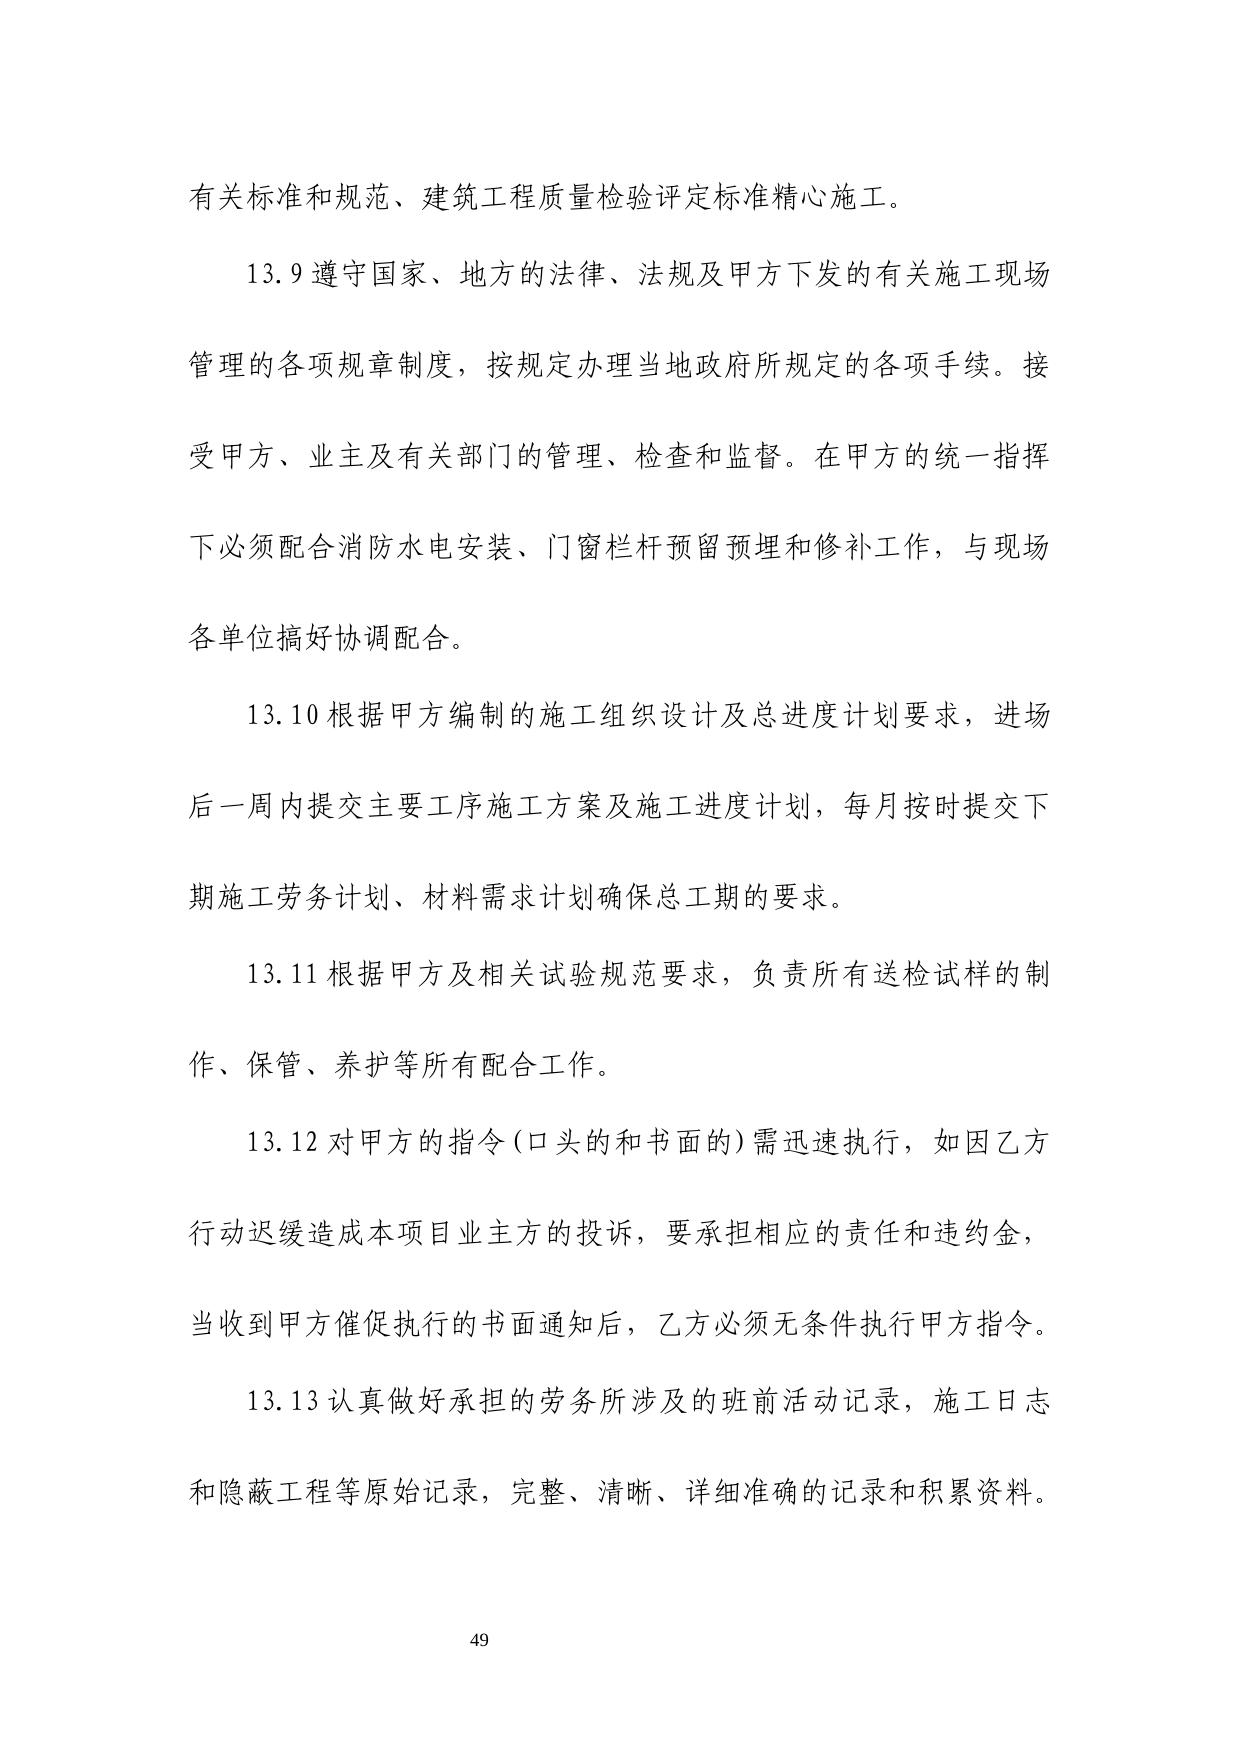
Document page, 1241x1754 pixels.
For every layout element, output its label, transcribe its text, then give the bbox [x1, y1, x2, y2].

text 13.9遵守国家、地方的法律、法规及甲方下发的有关施工现场管理的各项规章制度，按规定办理当地政府所规定的各项手续。接受甲方、业主及有关部门的管理、检查和监督。在甲方的统一指挥下必须配合消防水电安装、门窗栏杆预留预埋和修补工作，与现场各单位搞好协调配合。 [187, 242, 1053, 666]
text 13.12对甲方的指令(口头的和书面的)需迅速执行，如因乙方行动迟缓造成本项目业主方的投诉，要承担相应的责任和违约金，当收到甲方催促执行的书面通知后，乙方必须无条件执行甲方指令。 [187, 1110, 1053, 1352]
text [187, 164, 1053, 225]
text 13.13认真做好承担的劳务所涉及的班前活动记录，施工日志和隐蔽工程等原始记录，完整、清晰、详细准确的记录和积累资料。 [187, 1369, 1053, 1521]
text 13.11根据甲方及相关试验规范要求，负责所有送检试样的制作、保管、养护等所有配合工作。 [187, 942, 1053, 1093]
text 13.10根据甲方编制的施工组织设计及总进度计划要求，进场后一周内提交主要工序施工方案及施工进度计划，每月按时提交下期施工劳务计划、材料需求计划确保总工期的要求。 [187, 683, 1053, 925]
